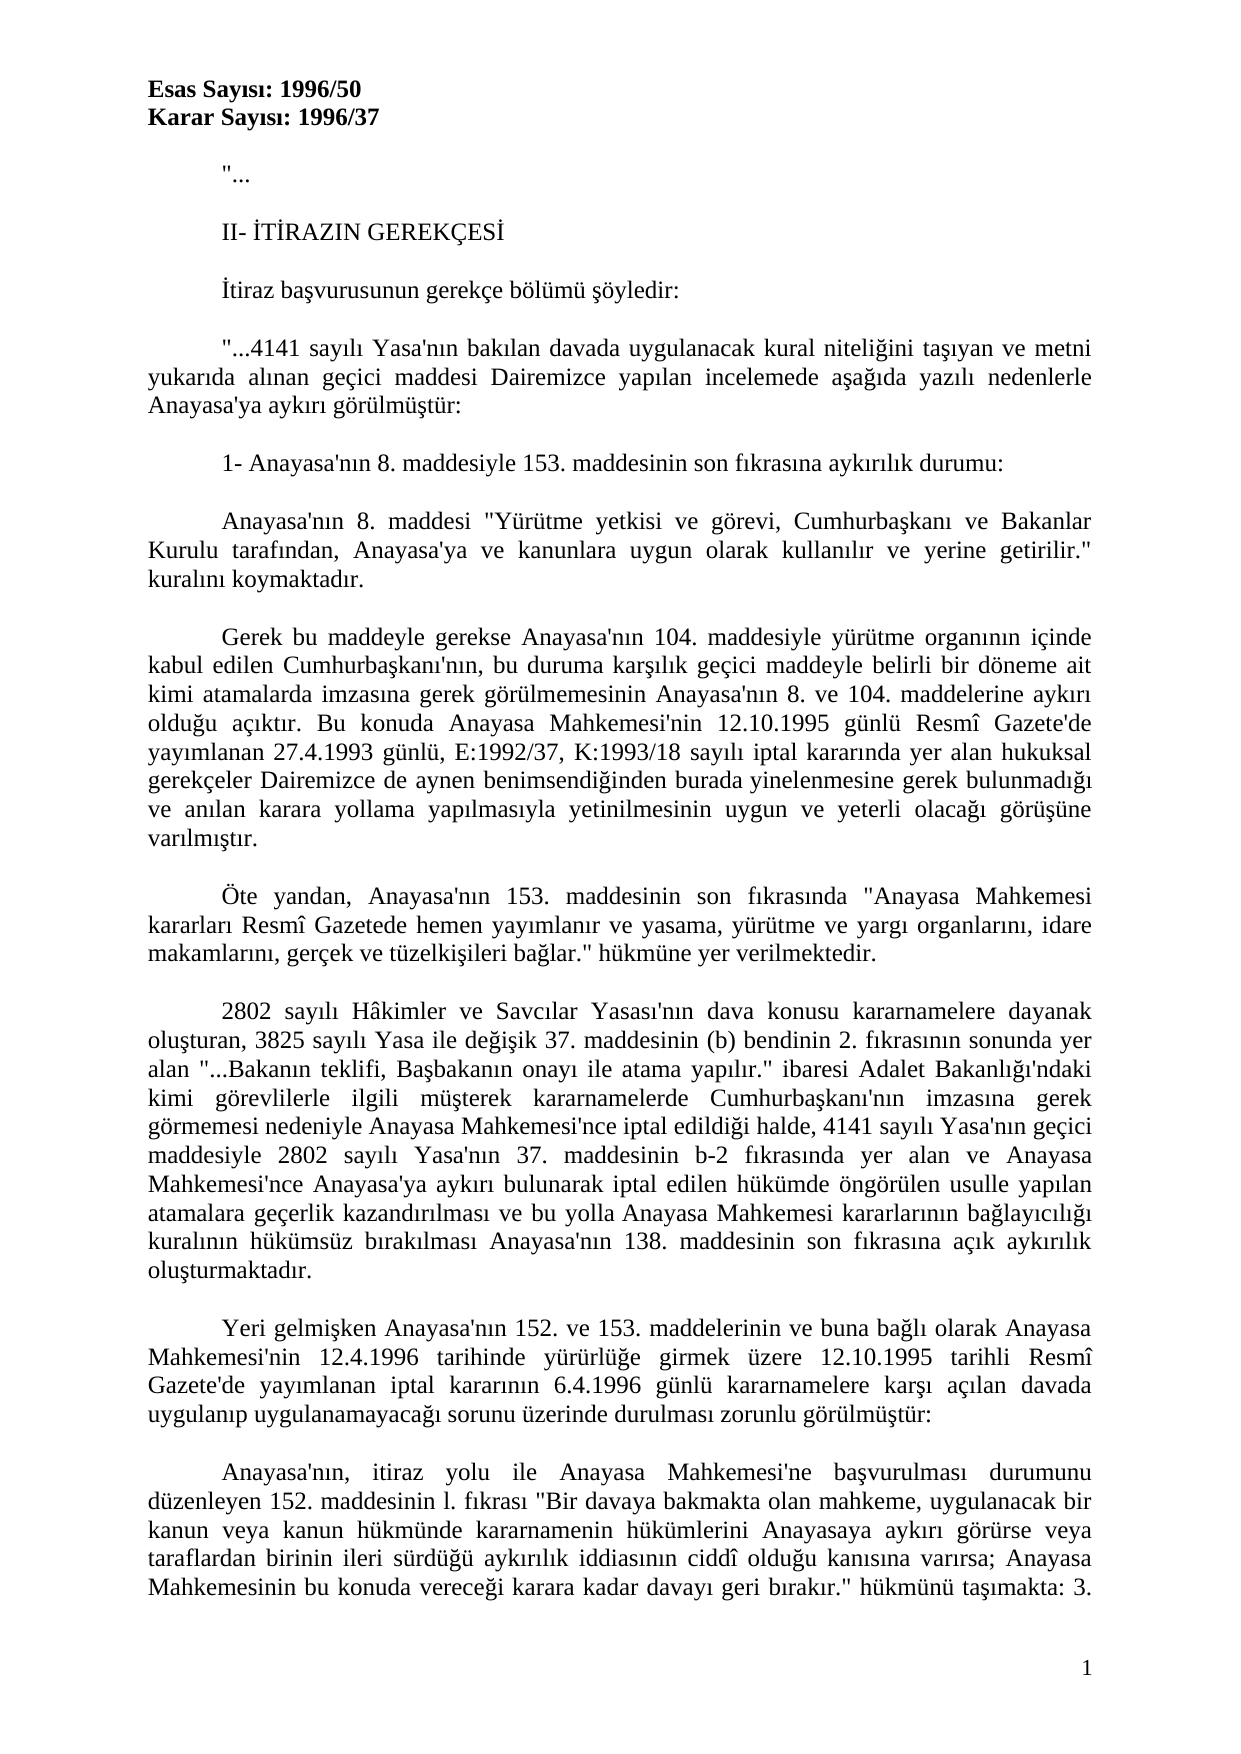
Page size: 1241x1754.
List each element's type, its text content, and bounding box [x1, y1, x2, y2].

text Yeri gelmişken Anayasa'nın 152. ve 153. maddelerinin ve buna bağlı olarak Anayasa Mahkemesi'nin 12.4.1996 tarihinde yürürlüğe girmek üzere 12.10.1995 tarihli Resmî Gazete'de yayımlanan iptal kararının 6.4.1996 günlü kararnamelere karşı açılan davada uygulanıp uygulanamayacağı sorunu üzerinde durulması zorunlu görülmüştür: [148, 1313, 1093, 1428]
text II- İTİRAZIN GEREKÇESİ [148, 217, 1093, 246]
text 1- Anayasa'nın 8. maddesiyle 153. maddesinin son fıkrasına aykırılık durumu: [148, 448, 1093, 477]
text Gerek bu maddeyle gerekse Anayasa'nın 104. maddesiyle yürütme organının içinde kabul edilen Cumhurbaşkanı'nın, bu duruma karşılık geçici maddeyle belirli bir döneme ait kimi atamalarda imzasına gerek görülmemesinin Anayasa'nın 8. ve 104. maddelerine aykırı olduğu açıktır. Bu konuda Anayasa Mahkemesi'nin 12.10.1995 günlü Resmî Gazete'de yayımlanan 27.4.1993 günlü, E:1992/37, K:1993/18 sayılı iptal kararında yer alan hukuksal gerekçeler Dairemizce de aynen benimsendiğinden burada yinelenmesine gerek bulunmadığı ve anılan karara yollama yapılmasıyla yetinilmesinin uygun ve yeterli olacağı görüşüne varılmıştır. [148, 622, 1093, 852]
text "...4141 sayılı Yasa'nın bakılan davada uygulanacak kural niteliğini taşıyan ve metni yukarıda alınan geçici maddesi Dairemizce yapılan incelemede aşağıda yazılı nedenlerle Anayasa'ya aykırı görülmüştür: [148, 333, 1093, 419]
text Öte yandan, Anayasa'nın 153. maddesinin son fıkrasında "Anayasa Mahkemesi kararları Resmî Gazetede hemen yayımlanır ve yasama, yürütme ve yargı organlarını, idare makamlarını, gerçek ve tüzelkişileri bağlar." hükmüne yer verilmektedir. [148, 881, 1093, 967]
text Anayasa'nın 8. maddesi "Yürütme yetkisi ve görevi, Cumhurbaşkanı ve Bakanlar Kurulu tarafından, Anayasa'ya ve kanunlara uygun olarak kullanılır ve yerine getirilir." kuralını koymaktadır. [148, 506, 1093, 593]
text "... [148, 159, 1093, 188]
text 2802 sayılı Hâkimler ve Savcılar Yasası'nın dava konusu kararnamelere dayanak oluşturan, 3825 sayılı Yasa ile değişik 37. maddesinin (b) bendinin 2. fıkrasının sonunda yer alan "...Bakanın teklifi, Başbakanın onayı ile atama yapılır." ibaresi Adalet Bakanlığı'ndaki kimi görevlilerle ilgili müşterek kararnamelerde Cumhurbaşkanı'nın imzasına gerek görmemesi nedeniyle Anayasa Mahkemesi'nce iptal edildiği halde, 4141 sayılı Yasa'nın geçici maddesiyle 2802 sayılı Yasa'nın 37. maddesinin b-2 fıkrasında yer alan ve Anayasa Mahkemesi'nce Anayasa'ya aykırı bulunarak iptal edilen hükümde öngörülen usulle yapılan atamalara geçerlik kazandırılması ve bu yolla Anayasa Mahkemesi kararlarının bağlayıcılığı kuralının hükümsüz bırakılması Anayasa'nın 138. maddesinin son fıkrasına açık aykırılık oluşturmaktadır. [148, 996, 1093, 1284]
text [148, 1457, 1093, 1601]
text İtiraz başvurusunun gerekçe bölümü şöyledir: [148, 275, 1093, 304]
